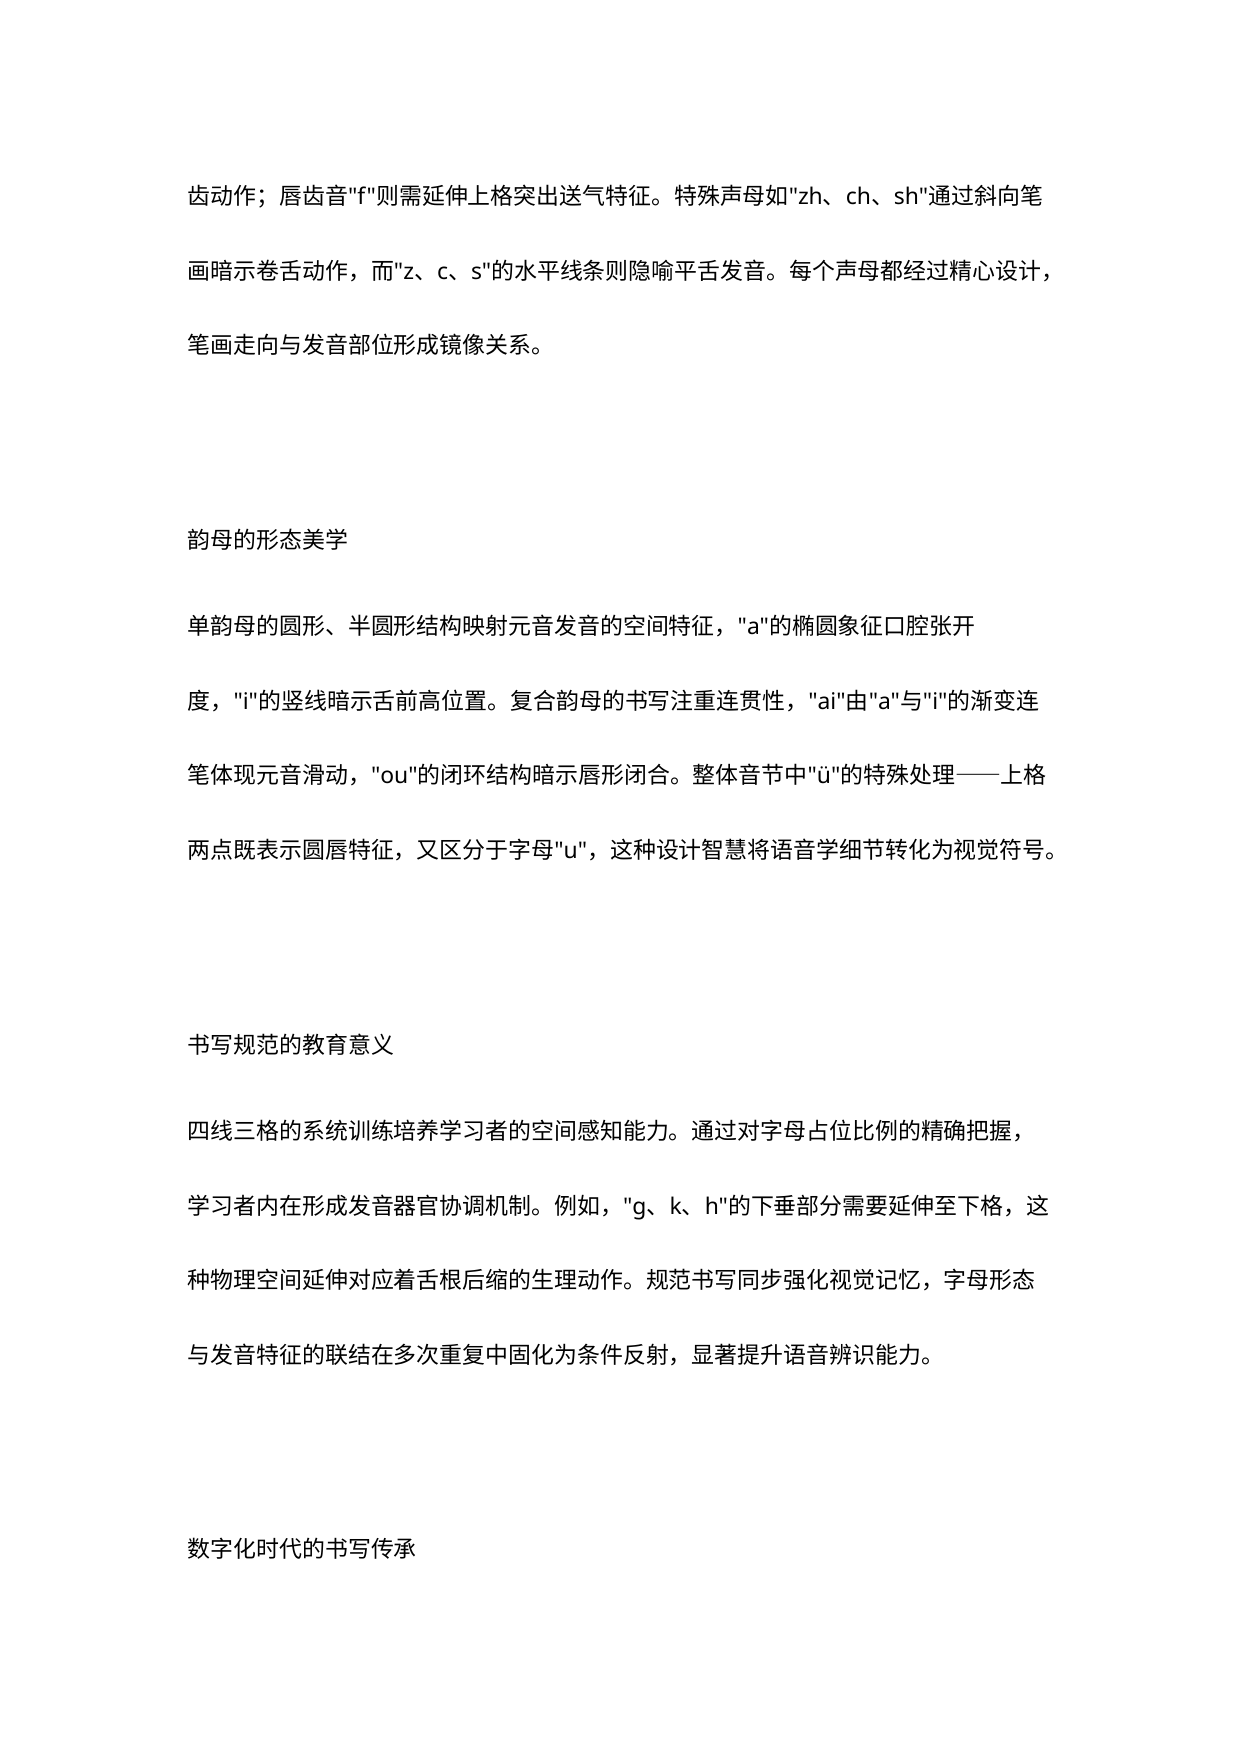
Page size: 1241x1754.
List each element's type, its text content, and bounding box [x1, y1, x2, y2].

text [187, 162, 1053, 376]
text 四线三格的系统训练培养学习者的空间感知能力。通过对字母占位比例的精确把握，学习者内在形成发音器官协调机制。例如，"g、k、h"的下垂部分需要延伸至下格，这种物理空间延伸对应着舌根后缩的生理动作。规范书写同步强化视觉记忆，字母形态与发音特征的联结在多次重复中固化为条件反射，显著提升语音辨识能力。 [187, 1097, 1053, 1386]
text 书写规范的教育意义 [187, 1011, 1053, 1076]
text 韵母的形态美学 [187, 506, 1053, 571]
text 数字化时代的书写传承 [187, 1516, 1053, 1581]
text 单韵母的圆形、半圆形结构映射元音发音的空间特征，"a"的椭圆象征口腔张开度，"i"的竖线暗示舌前高位置。复合韵母的书写注重连贯性，"ai"由"a"与"i"的渐变连笔体现元音滑动，"ou"的闭环结构暗示唇形闭合。整体音节中"ü"的特殊处理——上格两点既表示圆唇特征，又区分于字母"u"，这种设计智慧将语音学细节转化为视觉符号。 [187, 592, 1053, 881]
